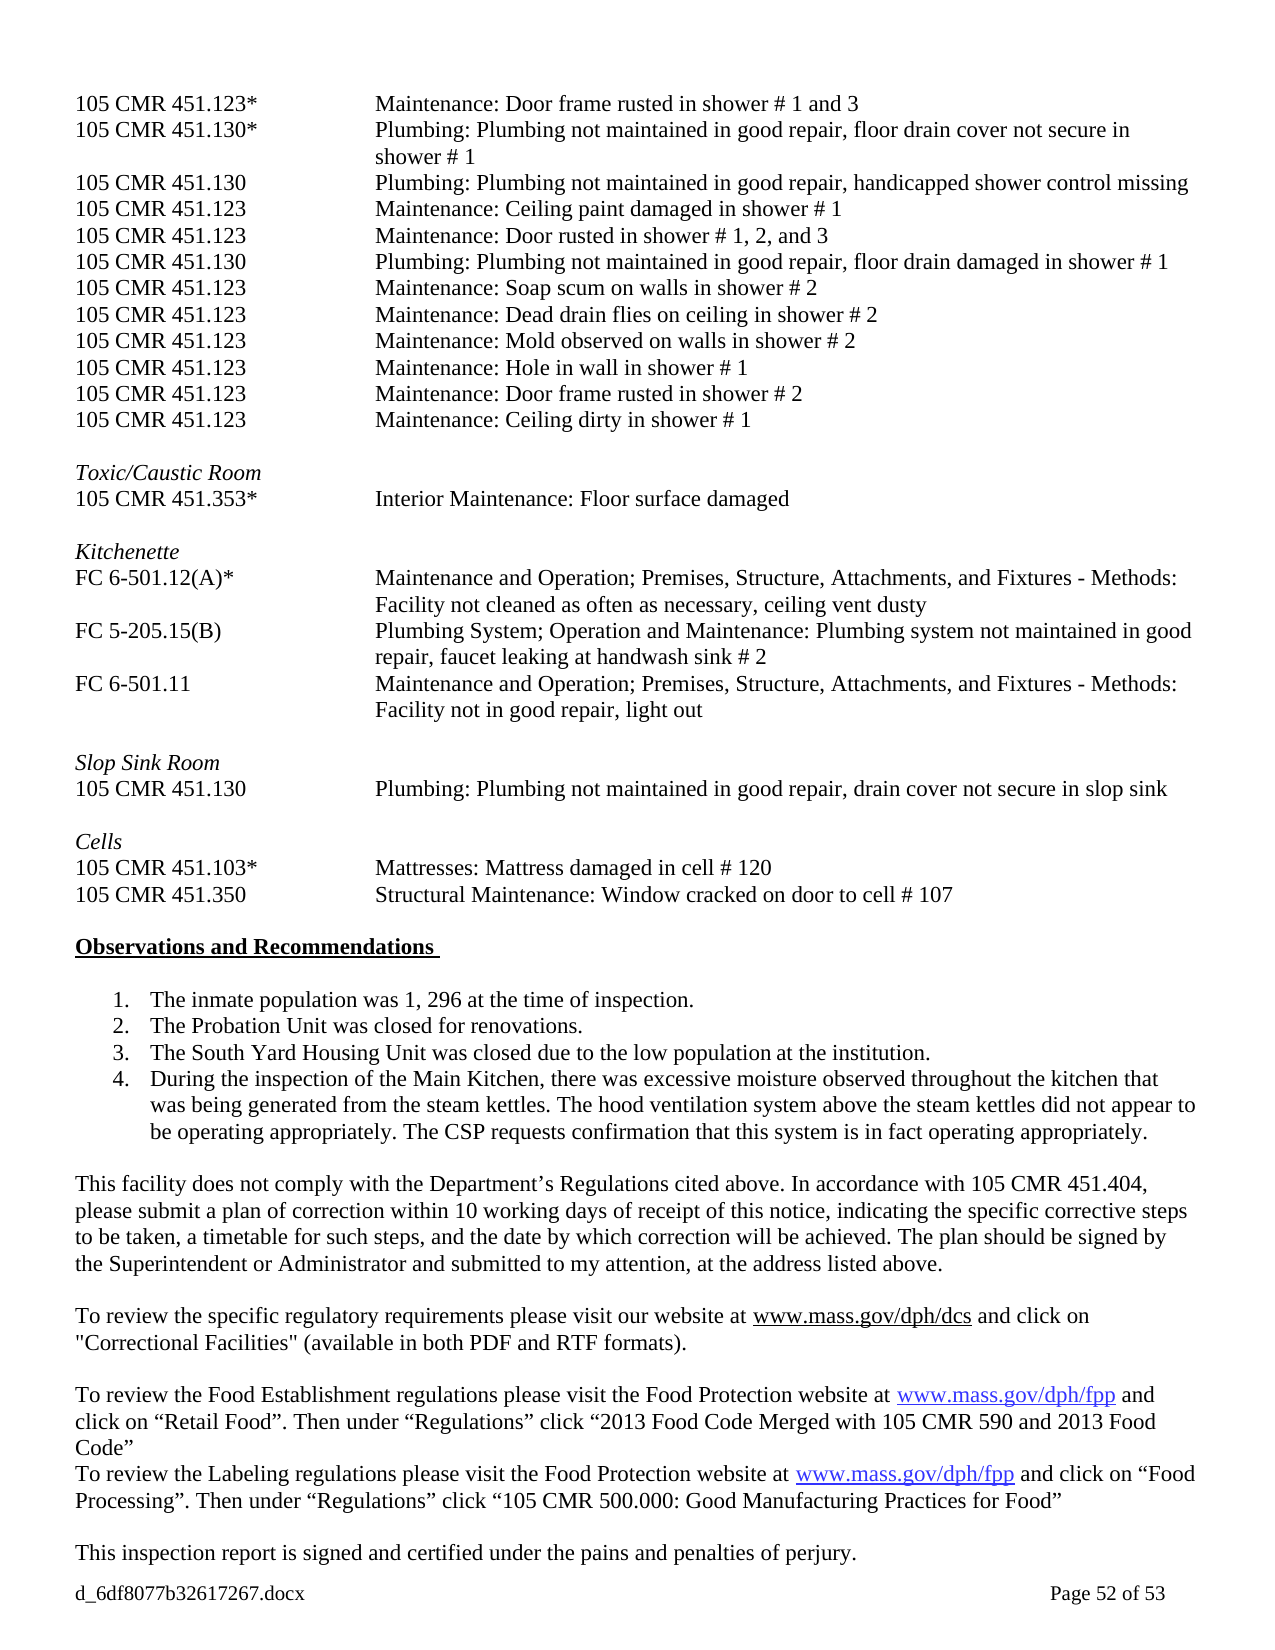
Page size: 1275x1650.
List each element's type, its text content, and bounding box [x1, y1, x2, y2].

list During the inspection of the Main Kitchen, there was excessive moisture observed throughout the kitchen that was being generated from the steam kettles. The hood ventilation system above the steam kettles did not appear to be operating appropriately. The CSP requests confirmation that this system is in fact operating appropriately. [112, 1065, 1200, 1144]
text To review the Labeling regulations please visit the Food Protection website at www.mass.gov/dph/fpp and click on “Food Processing”. Then under “Regulations” click “105 CMR 500.000: Good Manufacturing Practices for Food” [75, 1460, 1200, 1513]
text 105 CMR 451.123 Maintenance: Door rusted in shower # 1, 2, and 3 [75, 222, 1200, 248]
text FC 5-205.15(B) Plumbing System; Operation and Maintenance: Plumbing system not maintained in good repair, faucet leaking at handwash sink # 2 [75, 617, 1200, 670]
text Kitchenette [75, 538, 1200, 564]
text 105 CMR 451.353* Interior Maintenance: Floor surface damaged [75, 485, 1200, 512]
text Toxic/Caustic Room [75, 459, 1200, 485]
list The South Yard Housing Unit was closed due to the low population at the institution. [112, 1039, 1200, 1065]
text 105 CMR 451.123 Maintenance: Soap scum on walls in shower # 2 [75, 274, 1200, 301]
text 105 CMR 451.123 Maintenance: Ceiling dirty in shower # 1 [75, 406, 1200, 433]
text 105 CMR 451.130 Plumbing: Plumbing not maintained in good repair, handicapped shower control missing [75, 169, 1200, 195]
text 105 CMR 451.350 Structural Maintenance: Window cracked on door to cell # 107 [75, 881, 1200, 907]
list The inmate population was 1, 296 at the time of inspection. [112, 986, 1200, 1012]
text 105 CMR 451.103* Mattresses: Mattress damaged in cell # 120 [75, 854, 1200, 881]
text 105 CMR 451.123 Maintenance: Mold observed on walls in shower # 2 [75, 327, 1200, 353]
text This facility does not comply with the Department’s Regulations cited above. In accordance with 105 CMR 451.404, please submit a plan of correction within 10 working days of receipt of this notice, indicating the specific corrective steps to be taken, a timetable for such steps, and the date by which correction will be achieved. The plan should be signed by the Superintendent or Administrator and submitted to my attention, at the address listed above. [75, 1171, 1200, 1276]
text 105 CMR 451.123 Maintenance: Dead drain flies on ceiling in shower # 2 [75, 301, 1200, 327]
text 105 CMR 451.123 Maintenance: Door frame rusted in shower # 2 [75, 380, 1200, 406]
list The Probation Unit was closed for renovations. [112, 1012, 1200, 1039]
text To review the Food Establishment regulations please visit the Food Protection website at www.mass.gov/dph/fpp and click on “Retail Food”. Then under “Regulations” click “2013 Food Code Merged with 105 CMR 590 and 2013 Food Code” [75, 1381, 1200, 1460]
text Observations and Recommendations [75, 933, 1200, 960]
text FC 6-501.12(A)* Maintenance and Operation; Premises, Structure, Attachments, and Fixtures - Methods: Facility not cleaned as often as necessary, ceiling vent dusty [75, 564, 1200, 617]
text 105 CMR 451.123 Maintenance: Ceiling paint damaged in shower # 1 [75, 195, 1200, 222]
text 105 CMR 451.130 Plumbing: Plumbing not maintained in good repair, floor drain damaged in shower # 1 [75, 248, 1200, 274]
text To review the specific regulatory requirements please visit our website at www.mass.gov/dph/dcs and click on "Correctional Facilities" (available in both PDF and RTF formats). [75, 1302, 1200, 1355]
text FC 6-501.11 Maintenance and Operation; Premises, Structure, Attachments, and Fixtures - Methods: Facility not in good repair, light out [75, 670, 1200, 722]
text This inspection report is signed and certified under the pains and penalties of perjury. [75, 1539, 1200, 1566]
text 105 CMR 451.123* Maintenance: Door frame rusted in shower # 1 and 3 [75, 90, 1200, 116]
text 105 CMR 451.123 Maintenance: Hole in wall in shower # 1 [75, 353, 1200, 380]
text 105 CMR 451.130* Plumbing: Plumbing not maintained in good repair, floor drain cover not secure in shower # 1 [75, 116, 1200, 169]
text Cells [75, 828, 1200, 854]
text 105 CMR 451.130 Plumbing: Plumbing not maintained in good repair, drain cover not secure in slop sink [75, 775, 1200, 802]
text Slop Sink Room [75, 749, 1200, 775]
